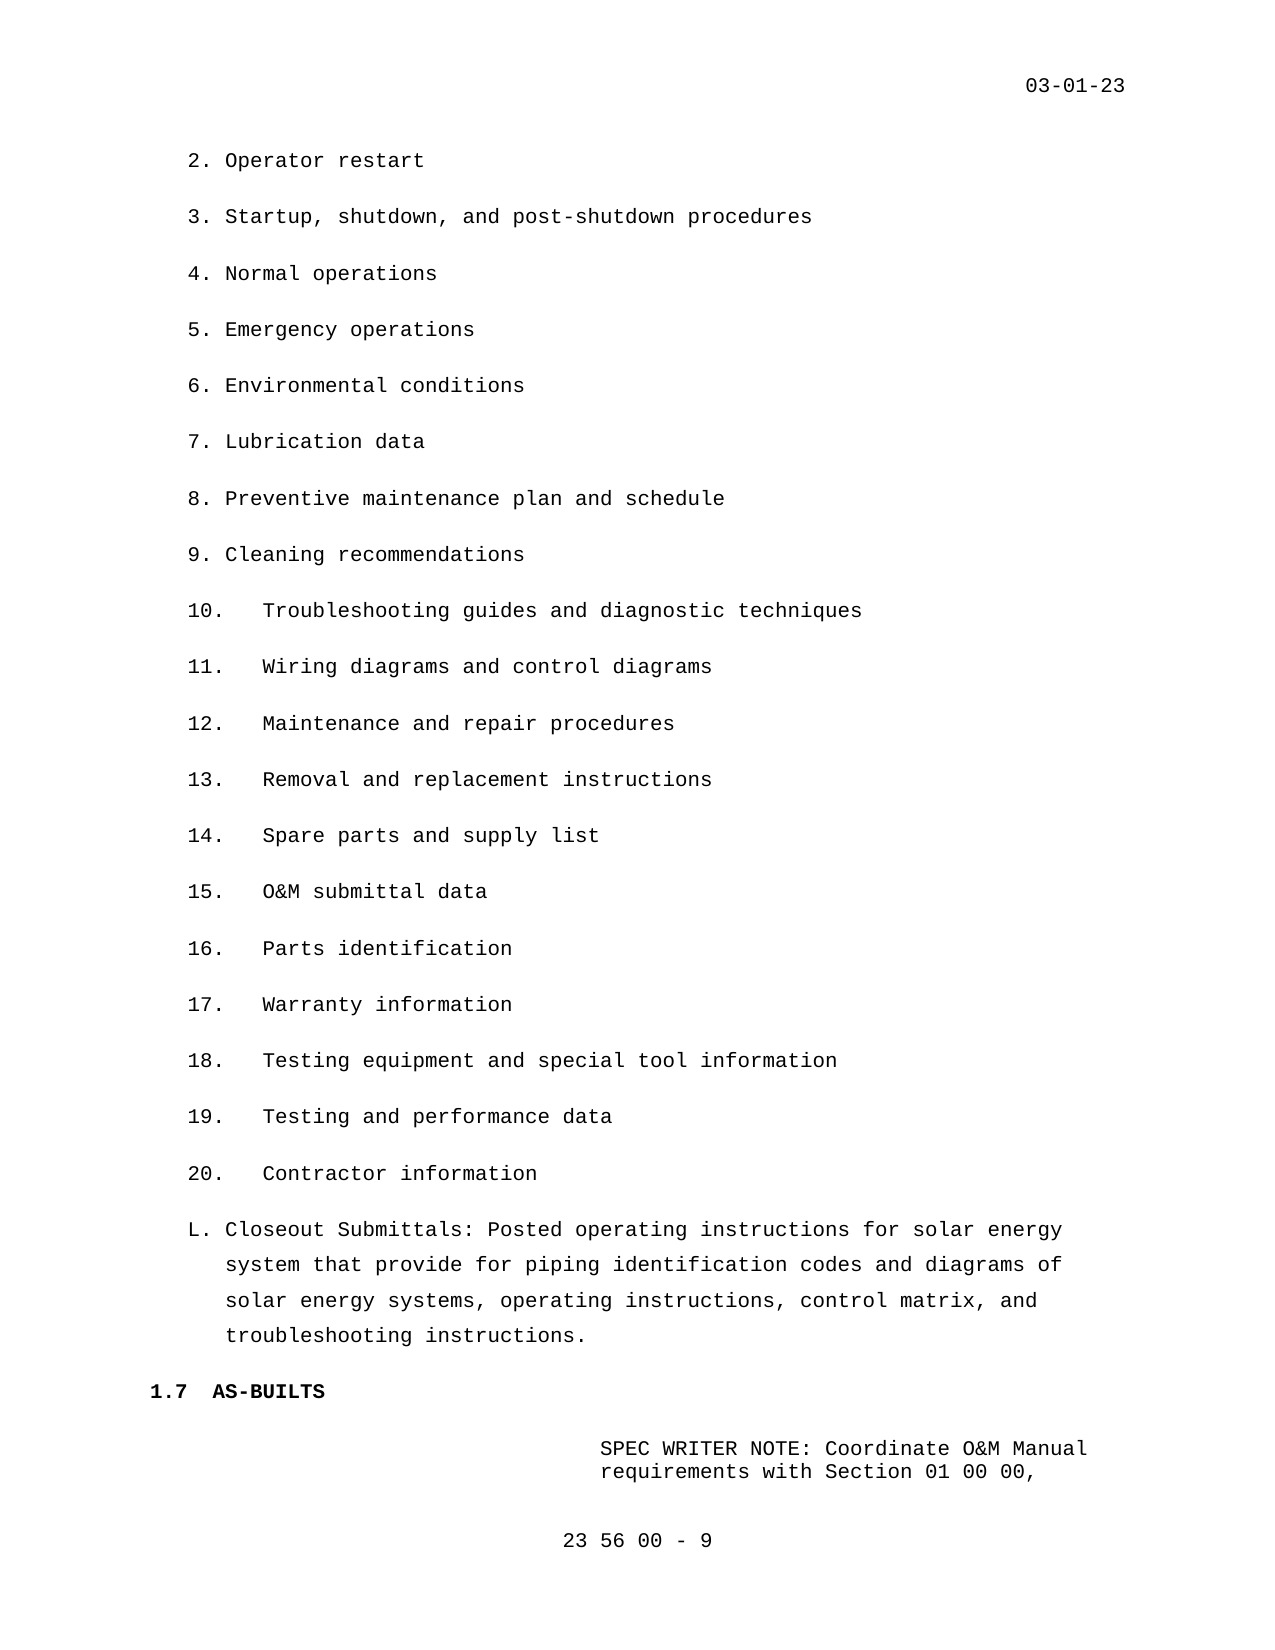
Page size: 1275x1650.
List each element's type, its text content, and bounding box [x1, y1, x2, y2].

text Parts identification [187, 937, 1125, 961]
text Startup, shutdown, and post-shutdown procedures [187, 206, 1125, 230]
text Removal and replacement instructions [187, 769, 1125, 792]
text Troubleshooting guides and diagnostic techniques [187, 600, 1125, 624]
text Testing and performance data [187, 1106, 1125, 1130]
text Emergency operations [187, 319, 1125, 342]
text Preventive maintenance plan and schedule [187, 487, 1125, 511]
text Operator restart [187, 150, 1125, 174]
text Contractor information [187, 1162, 1125, 1186]
text O&M submittal data [187, 881, 1125, 905]
text Normal operations [187, 262, 1125, 286]
text Lubrication data [187, 431, 1125, 455]
text Maintenance and repair procedures [187, 712, 1125, 736]
text Spare parts and supply list [187, 825, 1125, 849]
text Closeout Submittals: Posted operating instructions for solar energy system that provide for piping identification codes and diagrams of solar energy systems, operating instructions, control matrix, and troubleshooting instructions. [187, 1219, 1125, 1349]
text Wiring diagrams and control diagrams [187, 656, 1125, 680]
text AS-BUILTS [150, 1381, 1125, 1405]
text Warranty information [187, 994, 1125, 1017]
text Environmental conditions [187, 375, 1125, 399]
text Testing equipment and special tool information [187, 1050, 1125, 1074]
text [600, 1437, 1125, 1485]
text Cleaning recommendations [187, 544, 1125, 567]
